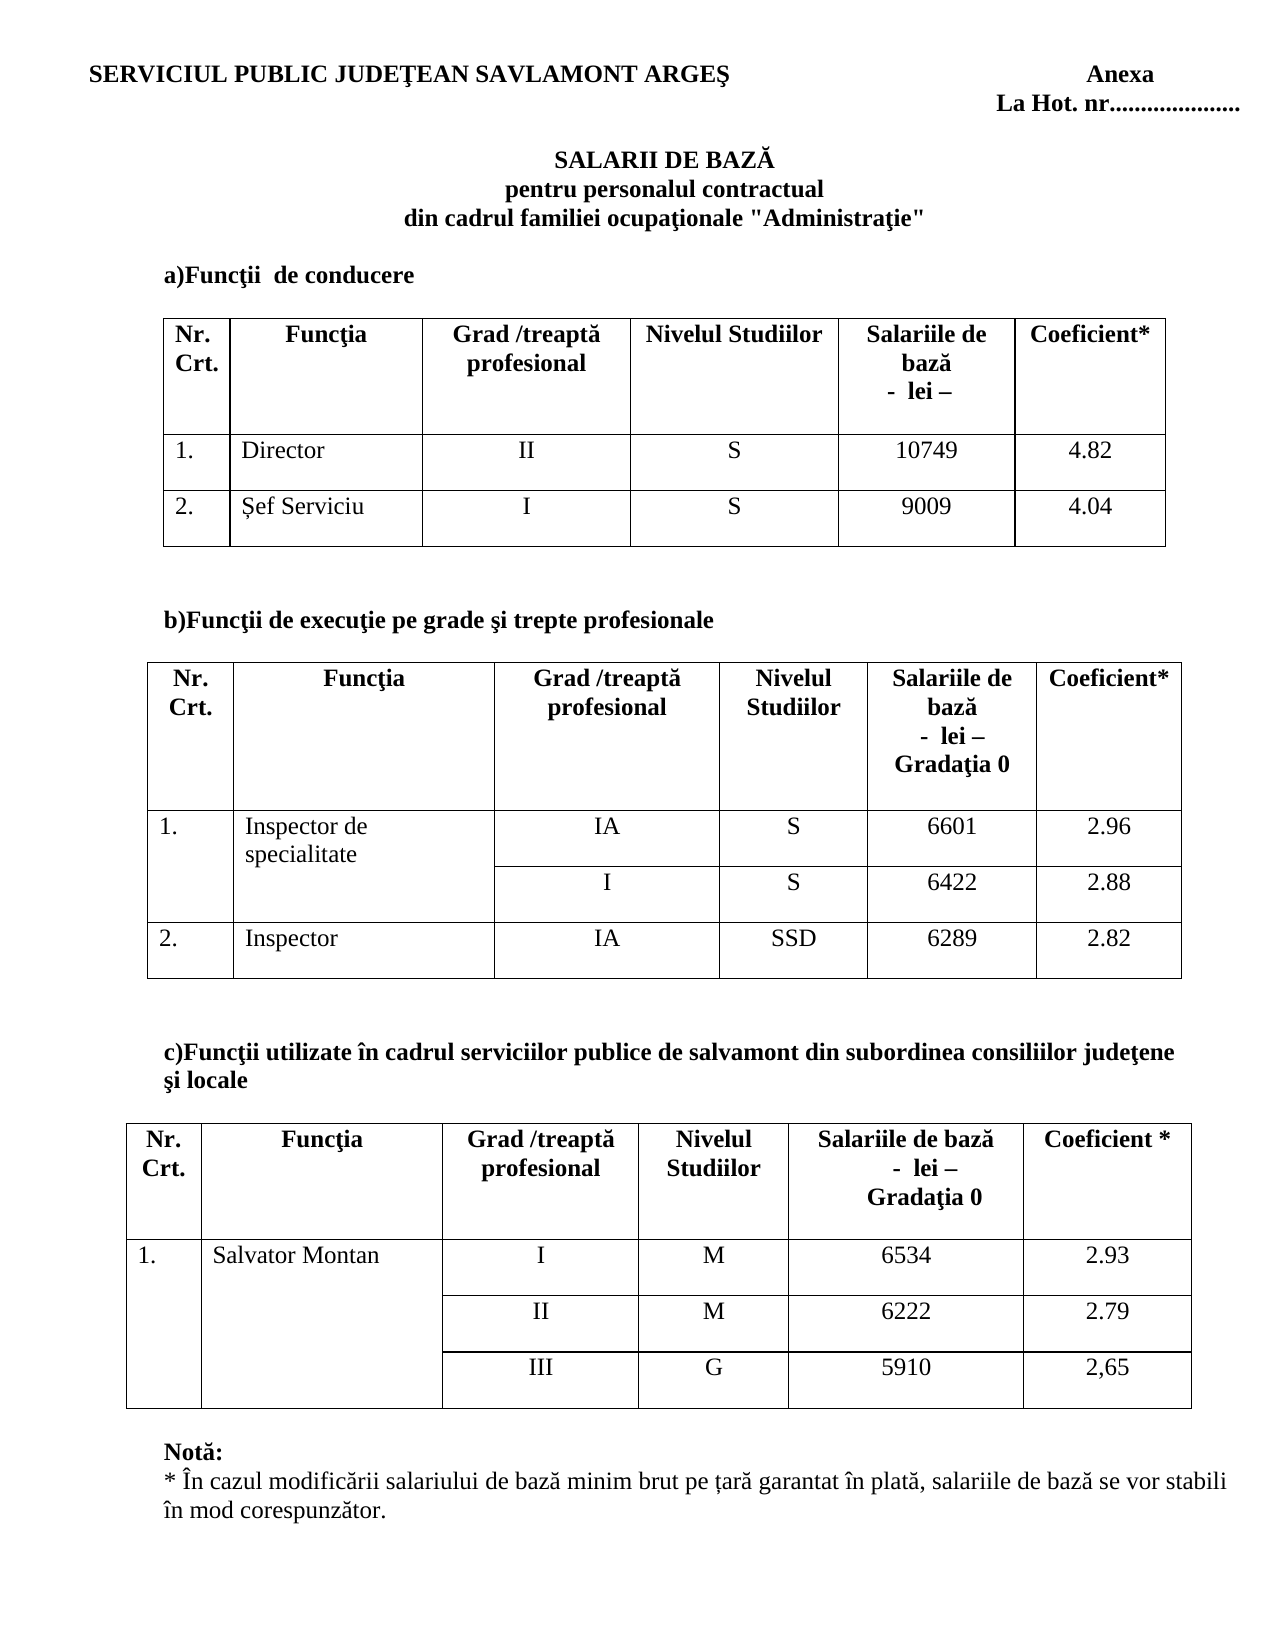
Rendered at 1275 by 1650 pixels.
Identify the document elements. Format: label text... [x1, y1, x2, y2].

table_cell Inspector [234, 923, 494, 978]
table_cell Director [231, 435, 422, 490]
table_cell 2.79 [1024, 1296, 1191, 1351]
table_header Grad /treaptă profesional [443, 1124, 638, 1239]
table_cell SSD [720, 923, 867, 978]
text şi locale [164, 1066, 1240, 1094]
table_cell G [639, 1353, 788, 1407]
table_cell 9009 [839, 491, 1014, 546]
table_cell 1. [148, 811, 233, 922]
text La Hot. nr..................... [126, 88, 1240, 117]
table_cell 2. [148, 923, 233, 978]
table_header Nivelul Studiilor [639, 1124, 788, 1239]
table_cell 10749 [839, 435, 1014, 490]
table_cell S [720, 867, 867, 922]
table_header Nr. Crt. [148, 663, 233, 810]
table_cell II [423, 435, 630, 490]
table_header Funcţia [202, 1124, 442, 1239]
text a)Funcţii de conducere [89, 260, 1240, 289]
text Notă: [89, 1437, 1240, 1466]
table_header Coeficient* [1037, 663, 1181, 810]
table_cell II [443, 1296, 638, 1351]
table_cell Șef Serviciu [231, 491, 422, 546]
table_cell S [720, 811, 867, 866]
table_cell 1. [127, 1240, 201, 1407]
table_header Nivelul Studiilor [720, 663, 867, 810]
table_cell 6601 [868, 811, 1036, 866]
table_cell 6289 [868, 923, 1036, 978]
table_cell I [443, 1240, 638, 1295]
table_cell 6222 [789, 1296, 1023, 1351]
table_cell S [631, 435, 838, 490]
table_cell Inspector de specialitate [234, 811, 494, 922]
table_cell 4.82 [1016, 435, 1165, 490]
table_cell 4.04 [1016, 491, 1165, 546]
text c)Funcţii utilizate în cadrul serviciilor publice de salvamont din subordinea consiliilor judeţene [164, 1037, 1240, 1066]
table_cell 2. [164, 491, 229, 546]
table_cell M [639, 1240, 788, 1295]
table_header Funcţia [234, 663, 494, 810]
table_cell IA [495, 923, 719, 978]
table_cell Salvator Montan [202, 1240, 442, 1407]
table_cell IA [495, 811, 719, 866]
table_header Funcţia [231, 319, 422, 434]
table_cell 6422 [868, 867, 1036, 922]
table_header Nr. Crt. [164, 319, 229, 434]
table_cell 2.82 [1037, 923, 1181, 978]
table_cell 6534 [789, 1240, 1023, 1295]
table_header Coeficient * [1024, 1124, 1191, 1239]
table_cell I [495, 867, 719, 922]
table_header Salariile de bază - lei – Gradaţia 0 [868, 663, 1036, 810]
table_cell III [443, 1353, 638, 1407]
text * În cazul modificării salariului de bază minim brut pe țară garantat în plată, salariile de bază se vor stabili în mod corespunzător. [164, 1466, 1240, 1523]
table_cell S [631, 491, 838, 546]
text SERVICIUL PUBLIC JUDEŢEAN SAVLAMONT ARGEŞ Anexa [89, 59, 1240, 88]
table_cell 2.96 [1037, 811, 1181, 866]
table_cell 2.93 [1024, 1240, 1191, 1295]
table_header Salariile de bază - lei – [839, 319, 1014, 434]
table_header Grad /treaptă profesional [495, 663, 719, 810]
text SALARII DE BAZĂ [89, 145, 1240, 174]
table_cell I [423, 491, 630, 546]
table_header Grad /treaptă profesional [423, 319, 630, 434]
table_cell 2,65 [1024, 1353, 1191, 1407]
table_header Salariile de bază - lei – Gradaţia 0 [789, 1124, 1023, 1239]
table_header Nivelul Studiilor [631, 319, 838, 434]
table_cell 1. [164, 435, 229, 490]
table_cell 2.88 [1037, 867, 1181, 922]
table_cell M [639, 1296, 788, 1351]
text b)Funcţii de execuţie pe grade şi trepte profesionale [89, 605, 1240, 633]
text din cadrul familiei ocupaţionale "Administraţie" [89, 203, 1240, 232]
table_header Coeficient* [1016, 319, 1165, 434]
table_cell 5910 [789, 1353, 1023, 1407]
table_header Nr. Crt. [127, 1124, 201, 1239]
text pentru personalul contractual [89, 174, 1240, 203]
